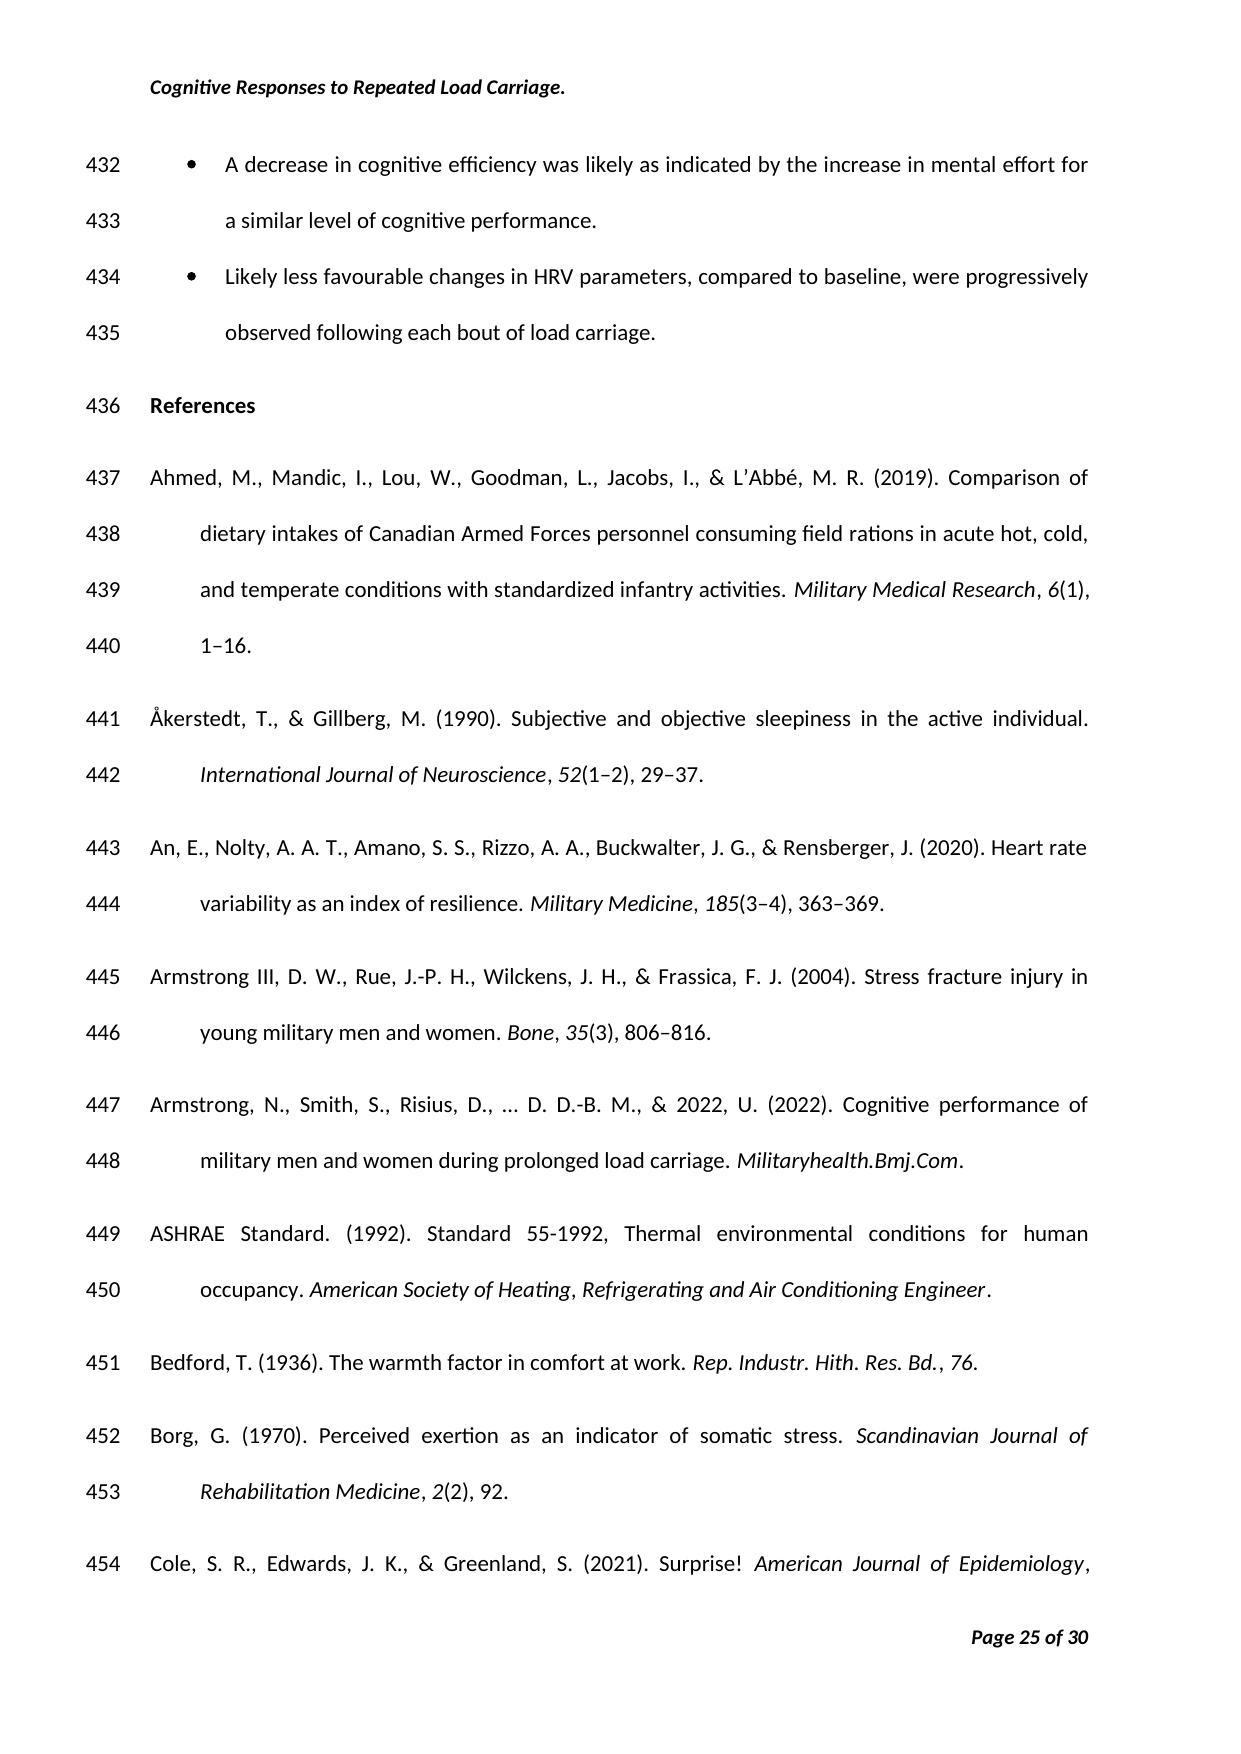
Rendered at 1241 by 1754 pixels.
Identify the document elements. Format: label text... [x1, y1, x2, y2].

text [150, 1549, 1090, 1578]
text An, E., Nolty, A. A. T., Amano, S. S., Rizzo, A. A., Buckwalter, J. G., & Rensberger, J. (2020). Heart rate variability as an index of resilience. Military Medicine, 185(3–4), 363–369. [150, 833, 1090, 917]
text Armstrong, N., Smith, S., Risius, D., … D. D.-B. M., & 2022, U. (2022). Cognitive performance of military men and women during prolonged load carriage. Militaryhealth.Bmj.Com. [150, 1091, 1090, 1175]
text Ahmed, M., Mandic, I., Lou, W., Goodman, L., Jacobs, I., & L’Abbé, M. R. (2019). Comparison of dietary intakes of Canadian Armed Forces personnel consuming field rations in acute hot, cold, and temperate conditions with standardized infantry activities. Military Medical Research, 6(1), 1–16. [150, 463, 1090, 660]
text Åkerstedt, T., & Gillberg, M. (1990). Subjective and objective sleepiness in the active individual. International Journal of Neuroscience, 52(1–2), 29–37. [150, 704, 1090, 788]
list Likely less favourable changes in HRV parameters, compared to baseline, were progressively observed following each bout of load carriage. [187, 262, 1090, 346]
text ASHRAE Standard. (1992). Standard 55-1992, Thermal environmental conditions for human occupancy. American Society of Heating, Refrigerating and Air Conditioning Engineer. [150, 1219, 1090, 1303]
text Armstrong III, D. W., Rue, J.-P. H., Wilckens, J. H., & Frassica, F. J. (2004). Stress fracture injury in young military men and women. Bone, 35(3), 806–816. [150, 962, 1090, 1046]
list A decrease in cognitive efficiency was likely as indicated by the increase in mental effort for a similar level of cognitive performance. [187, 150, 1090, 234]
text Bedford, T. (1936). The warmth factor in comfort at work. Rep. Industr. Hith. Res. Bd., 76. [150, 1348, 1090, 1376]
text Borg, G. (1970). Perceived exertion as an indicator of somatic stress. Scandinavian Journal of Rehabilitation Medicine, 2(2), 92. [150, 1421, 1090, 1505]
text References [150, 391, 1090, 419]
